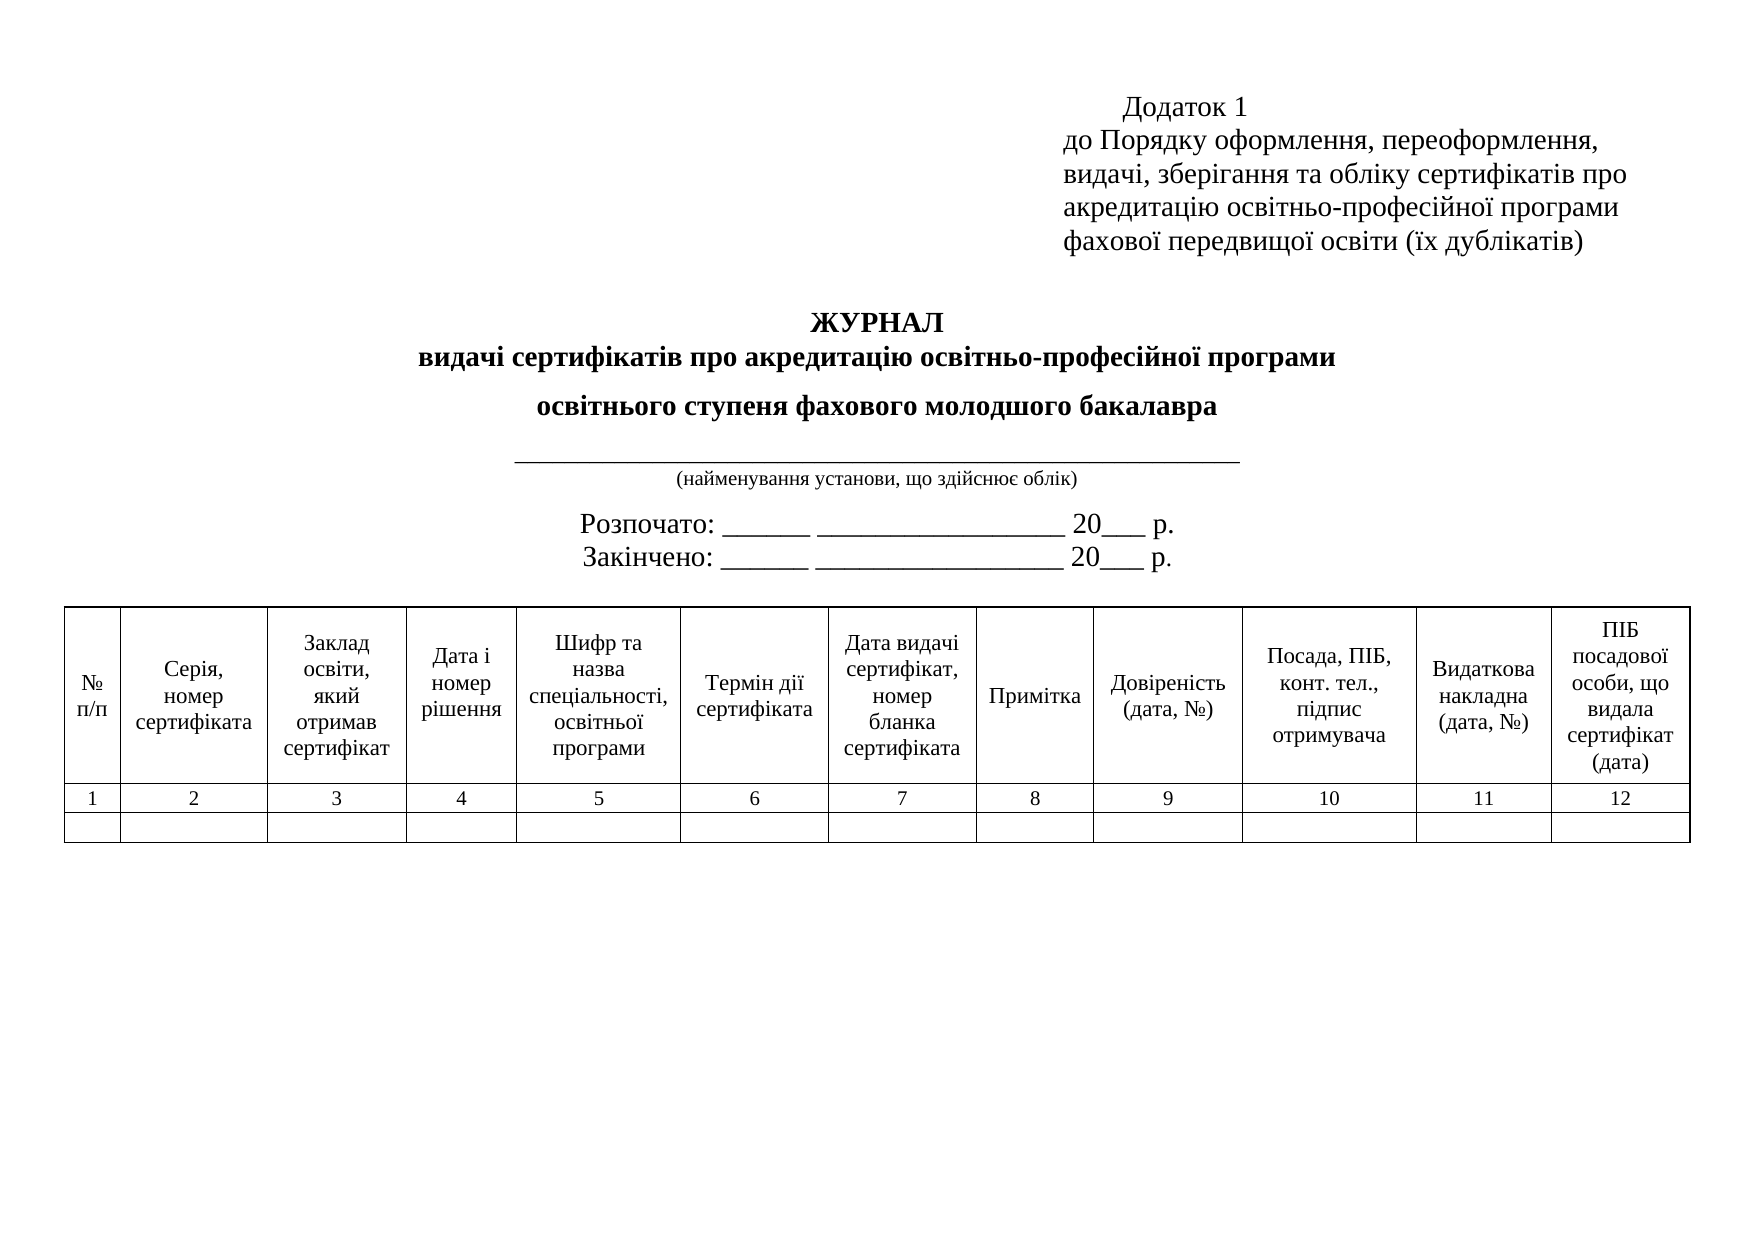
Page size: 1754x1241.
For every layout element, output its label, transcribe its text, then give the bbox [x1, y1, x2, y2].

table_header Дата видачі сертифікат, номер бланка сертифіката [829, 608, 976, 782]
table_cell [517, 813, 680, 842]
table_cell [829, 813, 976, 842]
text __________________________________________________________ (найменування установи, що здійснює облік) [165, 437, 1589, 490]
table_header Шифр та назва спеціальності, освітньої програми [517, 608, 680, 782]
table_cell 3 [268, 784, 406, 812]
text Закінчено: ______ _________________ 20___ р. [118, 539, 1636, 573]
text освітнього ступеня фахового молодшого бакалавра [165, 388, 1589, 422]
table_header Довіреність (дата, №) [1094, 608, 1242, 782]
text ЖУРНАЛ видачі сертифікатів про акредитацію освітньо-професійної програми [165, 306, 1589, 373]
table_cell 9 [1094, 784, 1242, 812]
table_header Примітка [977, 608, 1093, 782]
table_cell 5 [517, 784, 680, 812]
table_cell 10 [1243, 784, 1416, 812]
table_cell 11 [1417, 784, 1551, 812]
table_cell 4 [407, 784, 516, 812]
table_cell [268, 813, 406, 842]
table_cell [1552, 813, 1689, 842]
table_header Дата і номер рішення [407, 608, 516, 782]
table_header Термін дії сертифіката [681, 608, 828, 782]
text Додаток 1 [1063, 89, 1636, 122]
text до Порядку оформлення, переоформлення, видачі, зберігання та обліку сертифікатів про акредитацію освітньо-професійної програми фахової передвищої освіти (їх дублікатів) [1063, 122, 1636, 256]
table_cell 6 [681, 784, 828, 812]
table_header Серія, номер сертифіката [121, 608, 267, 782]
table_cell 12 [1552, 784, 1689, 812]
table_cell 2 [121, 784, 267, 812]
table_header Посада, ПІБ, конт. тел., підпис отримувача [1243, 608, 1416, 782]
table_cell [1417, 813, 1551, 842]
table_header Заклад освіти, який отримав сертифікат [268, 608, 406, 782]
table_cell [121, 813, 267, 842]
table_cell [681, 813, 828, 842]
table_cell [1243, 813, 1416, 842]
table_cell [65, 813, 120, 842]
text Розпочато: ______ _________________ 20___ р. [118, 506, 1636, 539]
table_cell 1 [65, 784, 120, 812]
table_header № п/п [65, 608, 120, 782]
table_cell [977, 813, 1093, 842]
table_cell 7 [829, 784, 976, 812]
table_cell 8 [977, 784, 1093, 812]
table_header Видаткова накладна (дата, №) [1417, 608, 1551, 782]
table_cell [1094, 813, 1242, 842]
table_cell [407, 813, 516, 842]
table_header ПІБ посадової особи, що видала сертифікат (дата) [1552, 608, 1689, 782]
